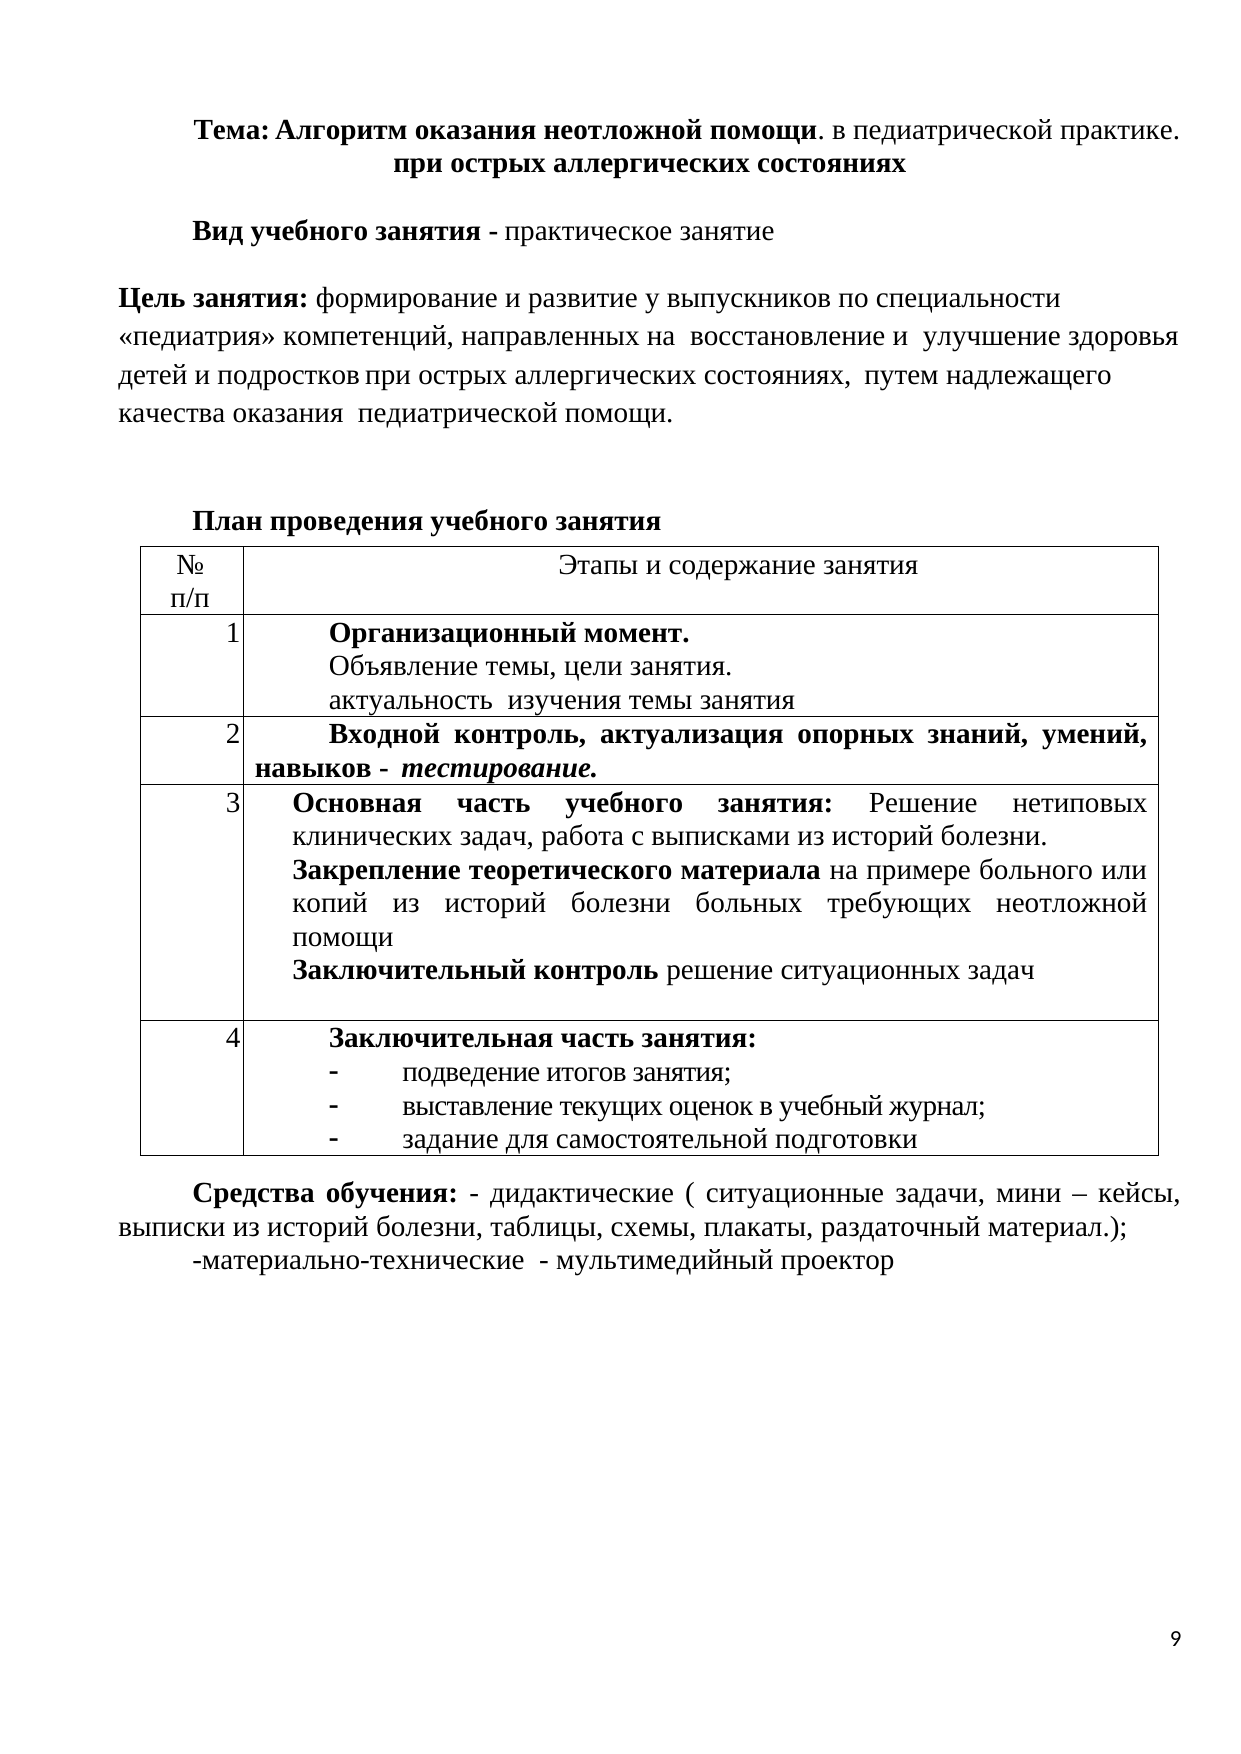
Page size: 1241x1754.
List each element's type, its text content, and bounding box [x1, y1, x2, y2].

text Тема: Алгоритм оказания неотложной помощи. в педиатрической практике. при острых аллергических состояниях [118, 112, 1181, 179]
text -материально-технические - мультимедийный проектор [118, 1242, 1181, 1276]
text Вид учебного занятия - практическое занятие [118, 213, 1181, 246]
table_cell 2 [141, 717, 243, 784]
table_cell Основная часть учебного занятия: Решение нетиповых клинических задач, работа с выписками из историй болезни. Закрепление теоретического материала на примере больного или копий из историй болезни больных требующих неотложной помощи Заключительный контроль решение ситуационных задач [244, 785, 1158, 1019]
table_cell 4 [141, 1021, 243, 1155]
table_cell 3 [141, 785, 243, 1019]
table_cell Заключительная часть занятия: подведение итогов занятия; выставление текущих оценок в учебный журнал; задание для самостоятельной подготовки [244, 1021, 1158, 1155]
table_cell Организационный момент. Объявление темы, цели занятия. актуальность изучения темы занятия [244, 615, 1158, 716]
text Средства обучения: - дидактические ( ситуационные задачи, мини – кейсы, выписки из историй болезни, таблицы, схемы, плакаты, раздаточный материал.); [118, 1175, 1181, 1242]
text Цель занятия: формирование и развитие у выпускников по специальности «педиатрия» компетенций, направленных на восстановление и улучшение здоровья детей и подростков при острых аллергических состояниях, путем надлежащего качества оказания педиатрической помощи. [118, 280, 1181, 429]
text План проведения учебного занятия [118, 503, 1181, 536]
table_header № п/п [141, 547, 243, 614]
table_cell Входной контроль, актуализация опорных знаний, умений, навыков - тестирование. [244, 717, 1158, 784]
table_header Этапы и содержание занятия [244, 547, 1158, 614]
table_cell 1 [141, 615, 243, 716]
